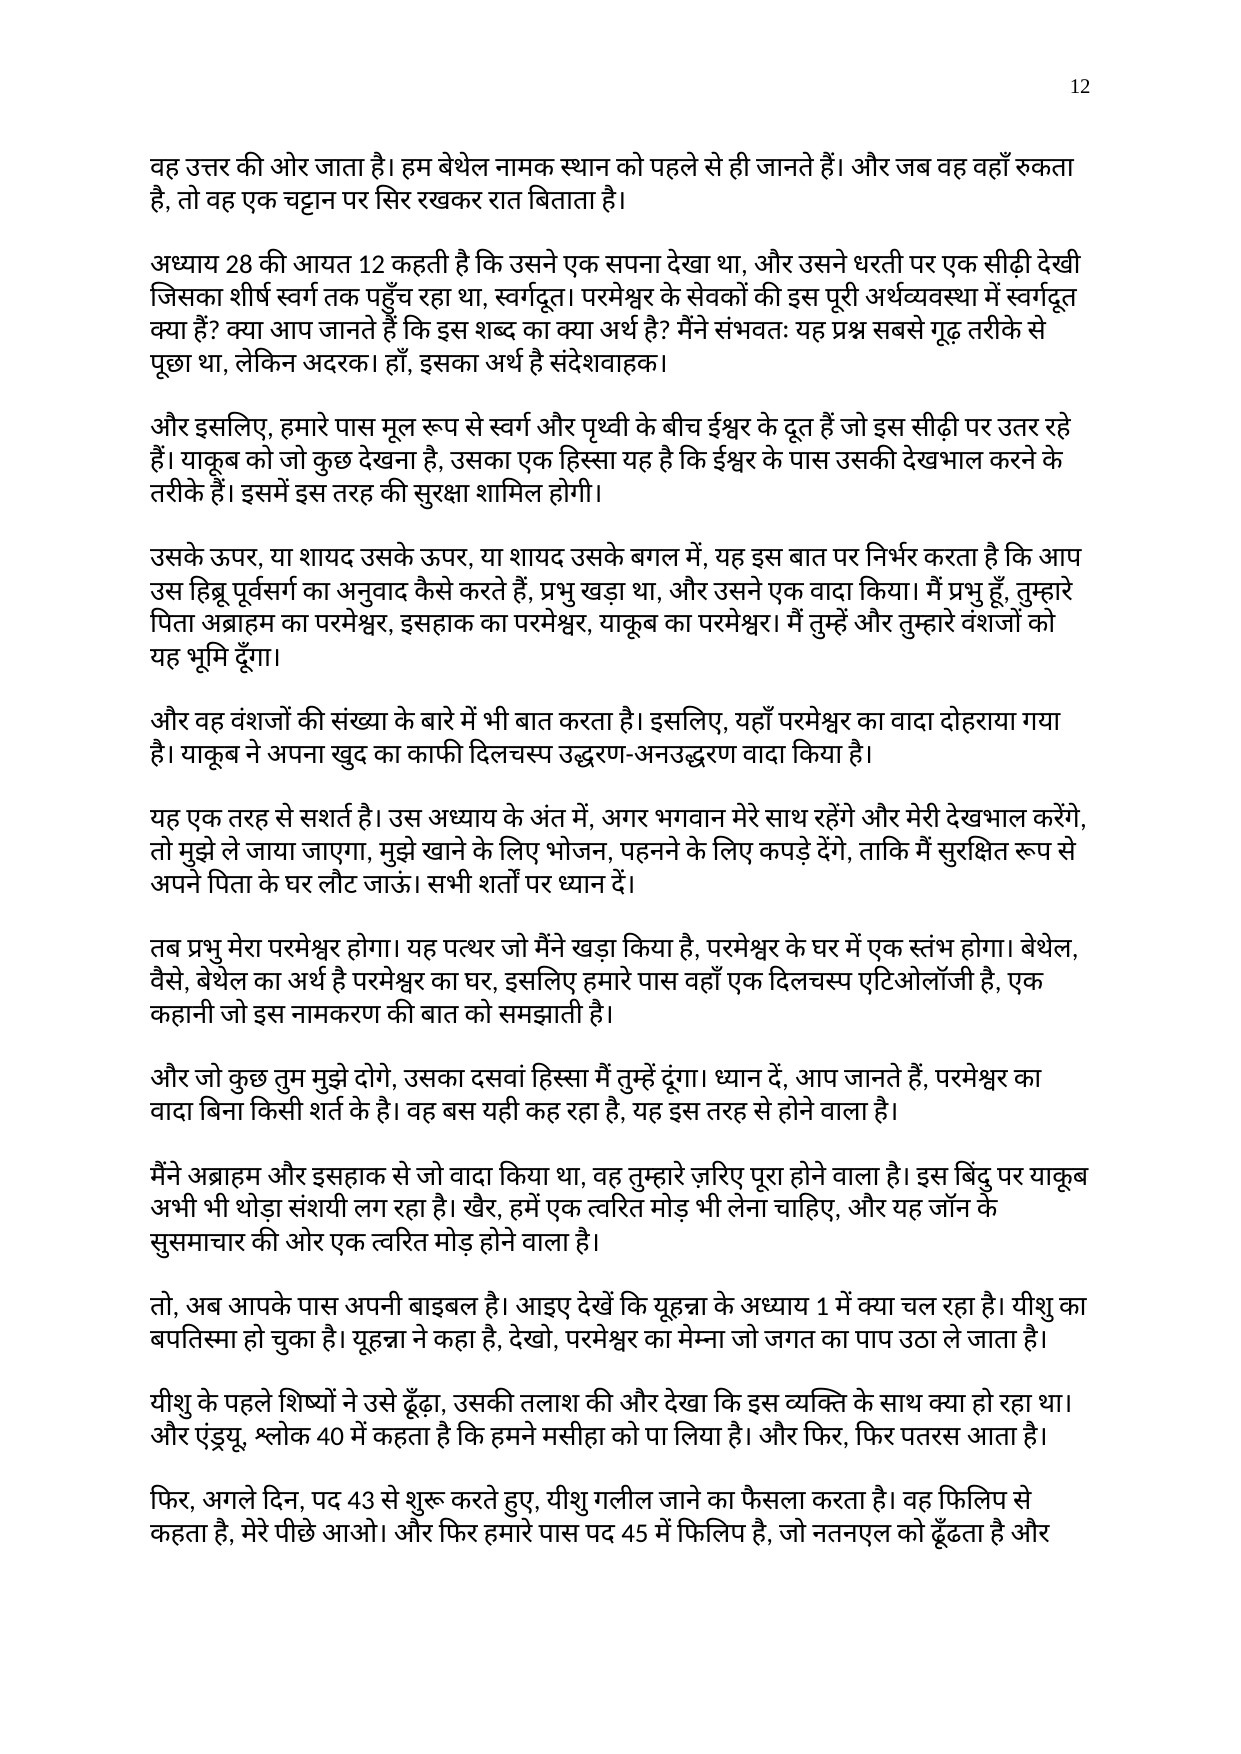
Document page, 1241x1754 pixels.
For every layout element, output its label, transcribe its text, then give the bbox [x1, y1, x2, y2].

text और इसलिए, हमारे पास मूल रूप से स्वर्ग और पृथ्वी के बीच ईश्वर के दूत हैं जो इस सीढ़ी पर उतर रहे हैं। याकूब को जो कुछ देखना है, उसका एक हिस्सा यह है कि ईश्वर के पास उसकी देखभाल करने के तरीके हैं। इसमें इस तरह की सुरक्षा शामिल होगी। [150, 410, 1090, 509]
text अध्याय 28 की आयत 12 कहती है कि उसने एक सपना देखा था, और उसने धरती पर एक सीढ़ी देखी जिसका शीर्ष स्वर्ग तक पहुँच रहा था, स्वर्गदूत। परमेश्वर के सेवकों की इस पूरी अर्थव्यवस्था में स्वर्गदूत क्या हैं? क्या आप जानते हैं कि इस शब्द का क्या अर्थ है? मैंने संभवतः यह प्रश्न सबसे गूढ़ तरीके से पूछा था, लेकिन अदरक। हाँ, इसका अर्थ है संदेशवाहक। [150, 247, 1090, 379]
text यीशु के पहले शिष्यों ने उसे ढूँढ़ा, उसकी तलाश की और देखा कि इस व्यक्ति के साथ क्या हो रहा था। और एंड्रयू, श्लोक 40 में कहता है कि हमने मसीहा को पा लिया है। और फिर, फिर पतरस आता है। [150, 1386, 1090, 1452]
text तब प्रभु मेरा परमेश्वर होगा। यह पत्थर जो मैंने खड़ा किया है, परमेश्वर के घर में एक स्तंभ होगा। बेथेल, वैसे, बेथेल का अर्थ है परमेश्वर का घर, इसलिए हमारे पास वहाँ एक दिलचस्प एटिओलॉजी है, एक कहानी जो इस नामकरण की बात को समझाती है। [150, 931, 1090, 1030]
text उसके ऊपर, या शायद उसके ऊपर, या शायद उसके बगल में, यह इस बात पर निर्भर करता है कि आप उस हिब्रू पूर्वसर्ग का अनुवाद कैसे करते हैं, प्रभु खड़ा था, और उसने एक वादा किया। मैं प्रभु हूँ, तुम्हारे पिता अब्राहम का परमेश्वर, इसहाक का परमेश्वर, याकूब का परमेश्वर। मैं तुम्हें और तुम्हारे वंशजों को यह भूमि दूँगा। [150, 541, 1090, 673]
text और जो कुछ तुम मुझे दोगे, उसका दसवां हिस्सा मैं तुम्हें दूंगा। ध्यान दें, आप जानते हैं, परमेश्वर का वादा बिना किसी शर्त के है। वह बस यही कह रहा है, यह इस तरह से होने वाला है। [150, 1061, 1090, 1127]
text और वह वंशजों की संख्या के बारे में भी बात करता है। इसलिए, यहाँ परमेश्वर का वादा दोहराया गया है। याकूब ने अपना खुद का काफी दिलचस्प उद्धरण-अनउद्धरण वादा किया है। [150, 704, 1090, 770]
text यह एक तरह से सशर्त है। उस अध्याय के अंत में, अगर भगवान मेरे साथ रहेंगे और मेरी देखभाल करेंगे, तो मुझे ले जाया जाएगा, मुझे खाने के लिए भोजन, पहनने के लिए कपड़े देंगे, ताकि मैं सुरक्षित रूप से अपने पिता के घर लौट जाऊं। सभी शर्तों पर ध्यान दें। [150, 801, 1090, 900]
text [150, 1483, 1090, 1549]
text तो, अब आपके पास अपनी बाइबल है। आइए देखें कि यूहन्ना के अध्याय 1 में क्या चल रहा है। यीशु का बपतिस्मा हो चुका है। यूहन्ना ने कहा है, देखो, परमेश्वर का मेम्ना जो जगत का पाप उठा ले जाता है। [150, 1289, 1090, 1355]
text वह उत्तर की ओर जाता है। हम बेथेल नामक स्थान को पहले से ही जानते हैं। और जब वह वहाँ रुकता है, तो वह एक चट्टान पर सिर रखकर रात बिताता है। [150, 150, 1090, 216]
text मैंने अब्राहम और इसहाक से जो वादा किया था, वह तुम्हारे ज़रिए पूरा होने वाला है। इस बिंदु पर याकूब अभी भी थोड़ा संशयी लग रहा है। खैर, हमें एक त्वरित मोड़ भी लेना चाहिए, और यह जॉन के सुसमाचार की ओर एक त्वरित मोड़ होने वाला है। [150, 1159, 1090, 1258]
